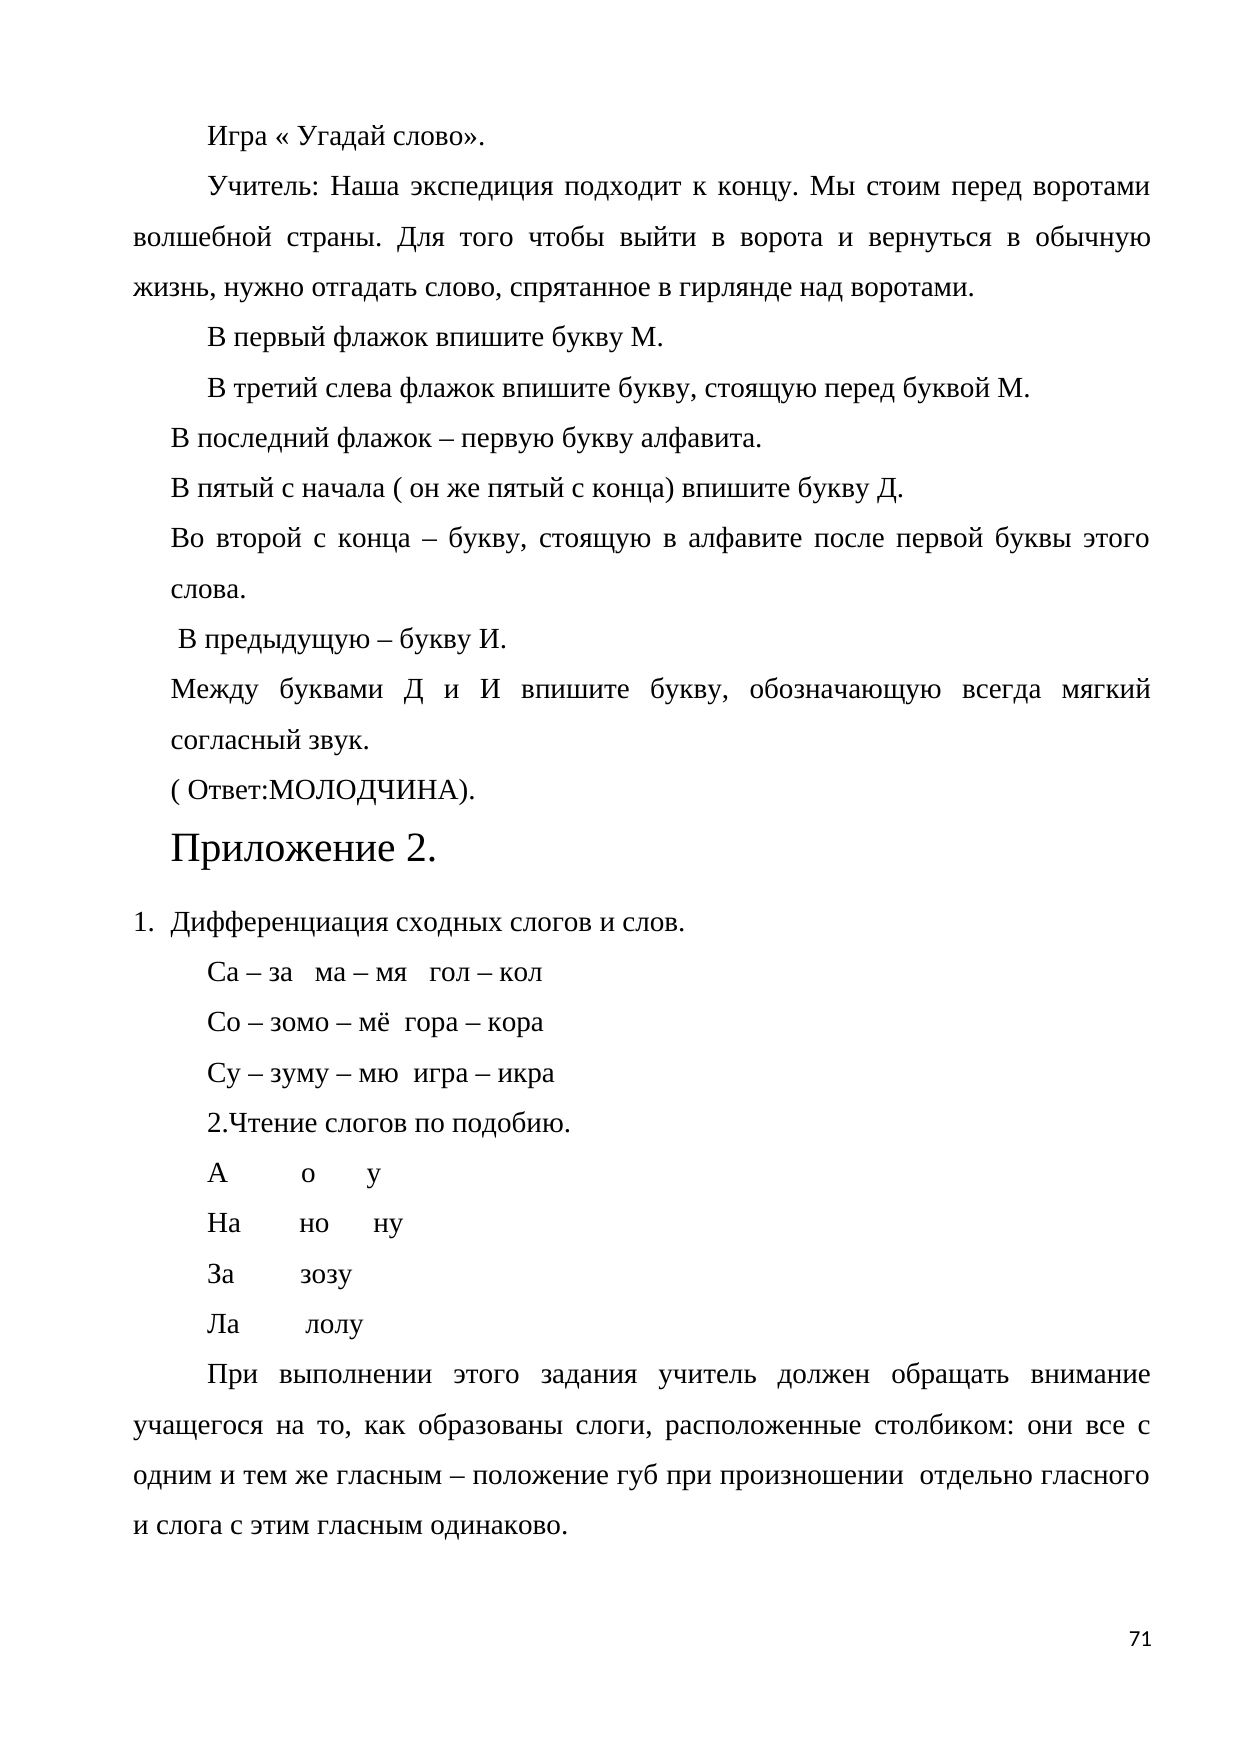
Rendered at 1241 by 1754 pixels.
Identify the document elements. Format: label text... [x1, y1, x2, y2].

list А о у [133, 1155, 1152, 1189]
list При выполнении этого задания учитель должен обращать внимание учащегося на то, как образованы слоги, расположенные столбиком: они все с одним и тем же гласным – положение губ при произношении отдельно гласного и слога с этим гласным одинаково. [133, 1357, 1152, 1541]
list За зозу [133, 1256, 1152, 1289]
text В первый флажок впишите букву М. [133, 319, 1152, 353]
text В третий слева флажок впишите букву, стоящую перед буквой М. [133, 370, 1152, 403]
text Во второй с конца – букву, стоящую в алфавите после первой буквы этого слова. [170, 521, 1152, 604]
text В пятый с начала ( он же пятый с конца) впишите букву Д. [170, 470, 1152, 504]
list Су – зуму – мю игра – икра [133, 1055, 1152, 1088]
text В последний флажок – первую букву алфавита. [170, 420, 1152, 453]
text Игра « Угадай слово». [133, 118, 1152, 152]
text Учитель: Наша экспедиция подходит к концу. Мы стоим перед воротами волшебной страны. Для того чтобы выйти в ворота и вернуться в обычную жизнь, нужно отгадать слово, спрятанное в гирлянде над воротами. [133, 168, 1152, 303]
text Между буквами Д и И впишите букву, обозначающую всегда мягкий согласный звук. [170, 672, 1152, 755]
list На но ну [133, 1206, 1152, 1239]
text В предыдущую – букву И. [170, 621, 1152, 655]
text ( Ответ:МОЛОДЧИНА). [170, 772, 1152, 806]
text Приложение 2. [170, 822, 1152, 870]
list 2.Чтение слогов по подобию. [133, 1105, 1152, 1138]
list Ла лолу [133, 1306, 1152, 1340]
list Са – за ма – мя гол – кол [133, 954, 1152, 988]
list Со – зомо – мё гора – кора [133, 1004, 1152, 1038]
list Дифференциация сходных слогов и слов. [133, 904, 1152, 937]
